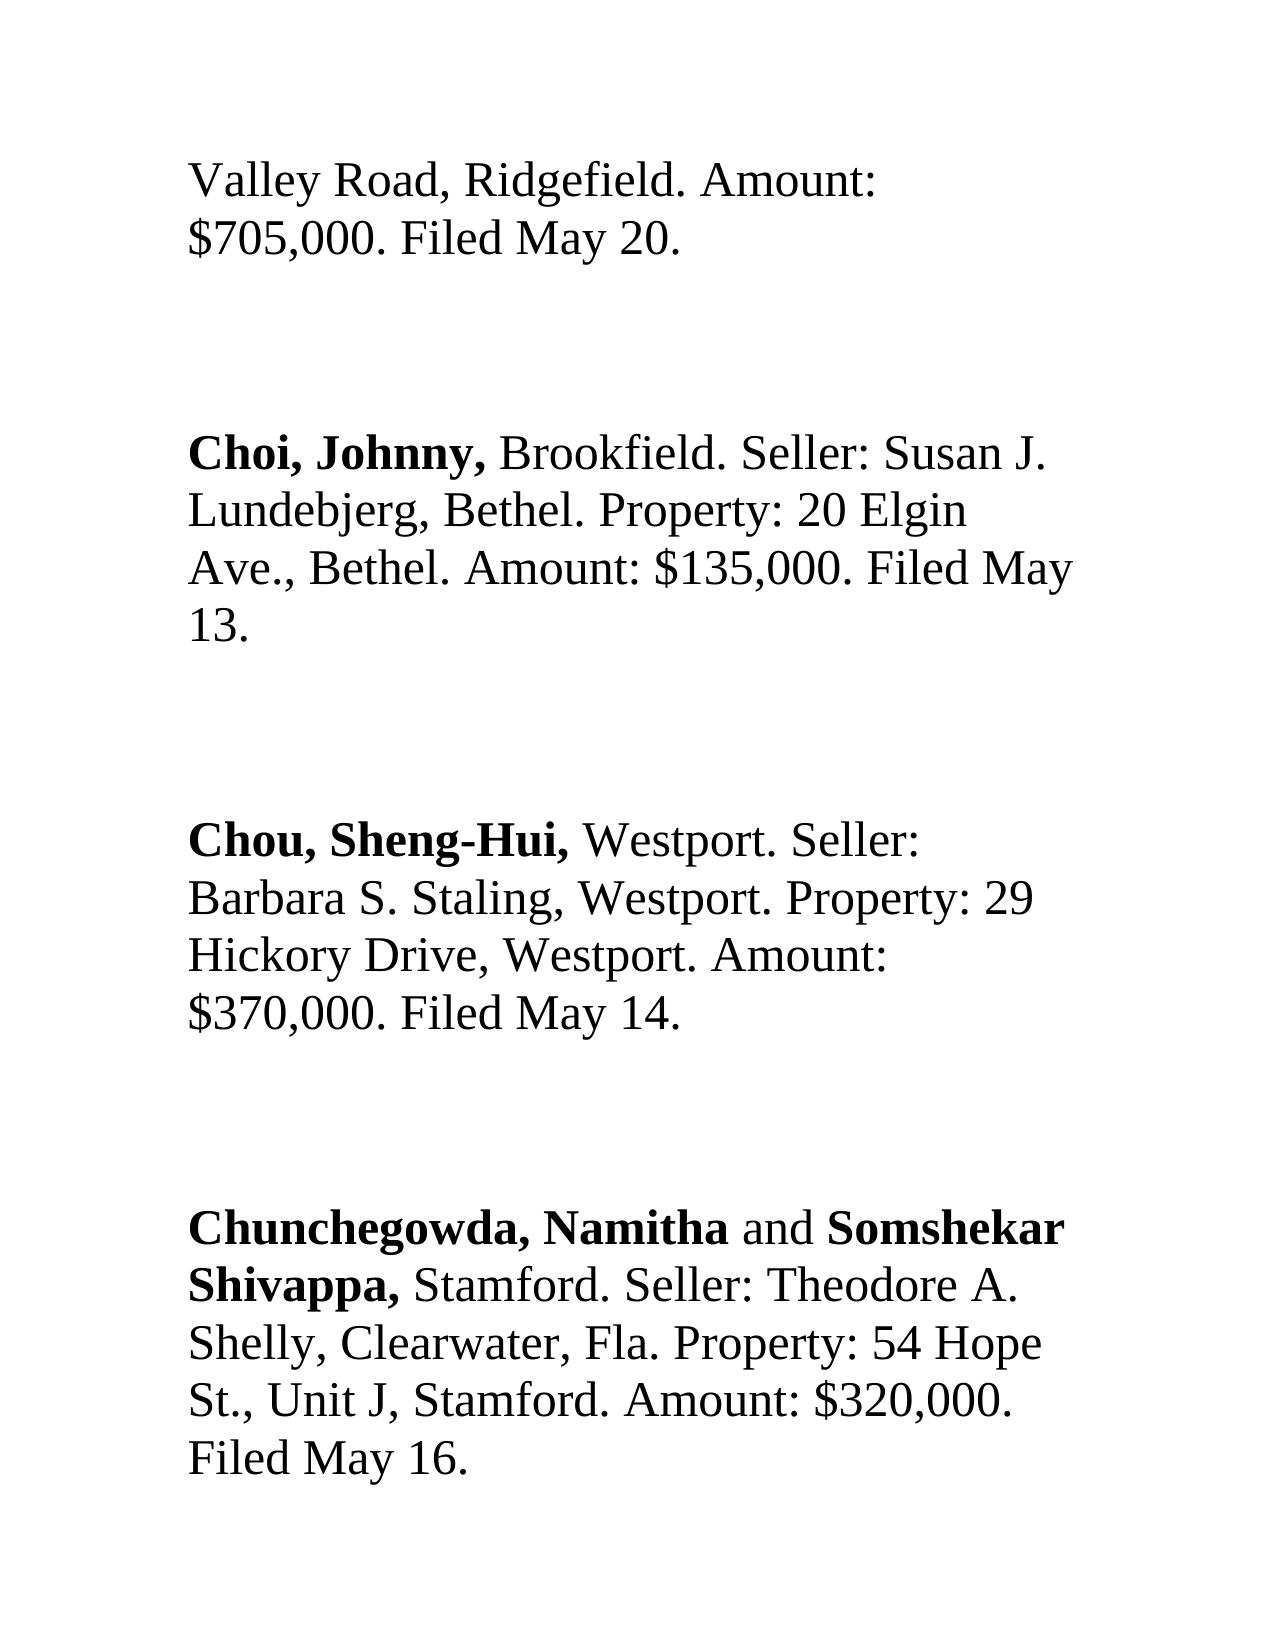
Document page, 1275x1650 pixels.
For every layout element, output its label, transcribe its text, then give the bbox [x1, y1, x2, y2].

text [187, 150, 1087, 265]
text Chunchegowda, Namitha and Somshekar Shivappa, Stamford. Seller: Theodore A. Shelly, Clearwater, Fla. Property: 54 Hope St., Unit J, Stamford. Amount: $320,000. Filed May 16. [187, 1197, 1087, 1485]
text Chou, Sheng-Hui, Westport. Seller: Barbara S. Staling, Westport. Property: 29 Hickory Drive, Westport. Amount: $370,000. Filed May 14. [187, 810, 1087, 1040]
text Choi, Johnny, Brookfield. Seller: Susan J. Lundebjerg, Bethel. Property: 20 Elgin Ave., Bethel. Amount: $135,000. Filed May 13. [187, 422, 1087, 652]
